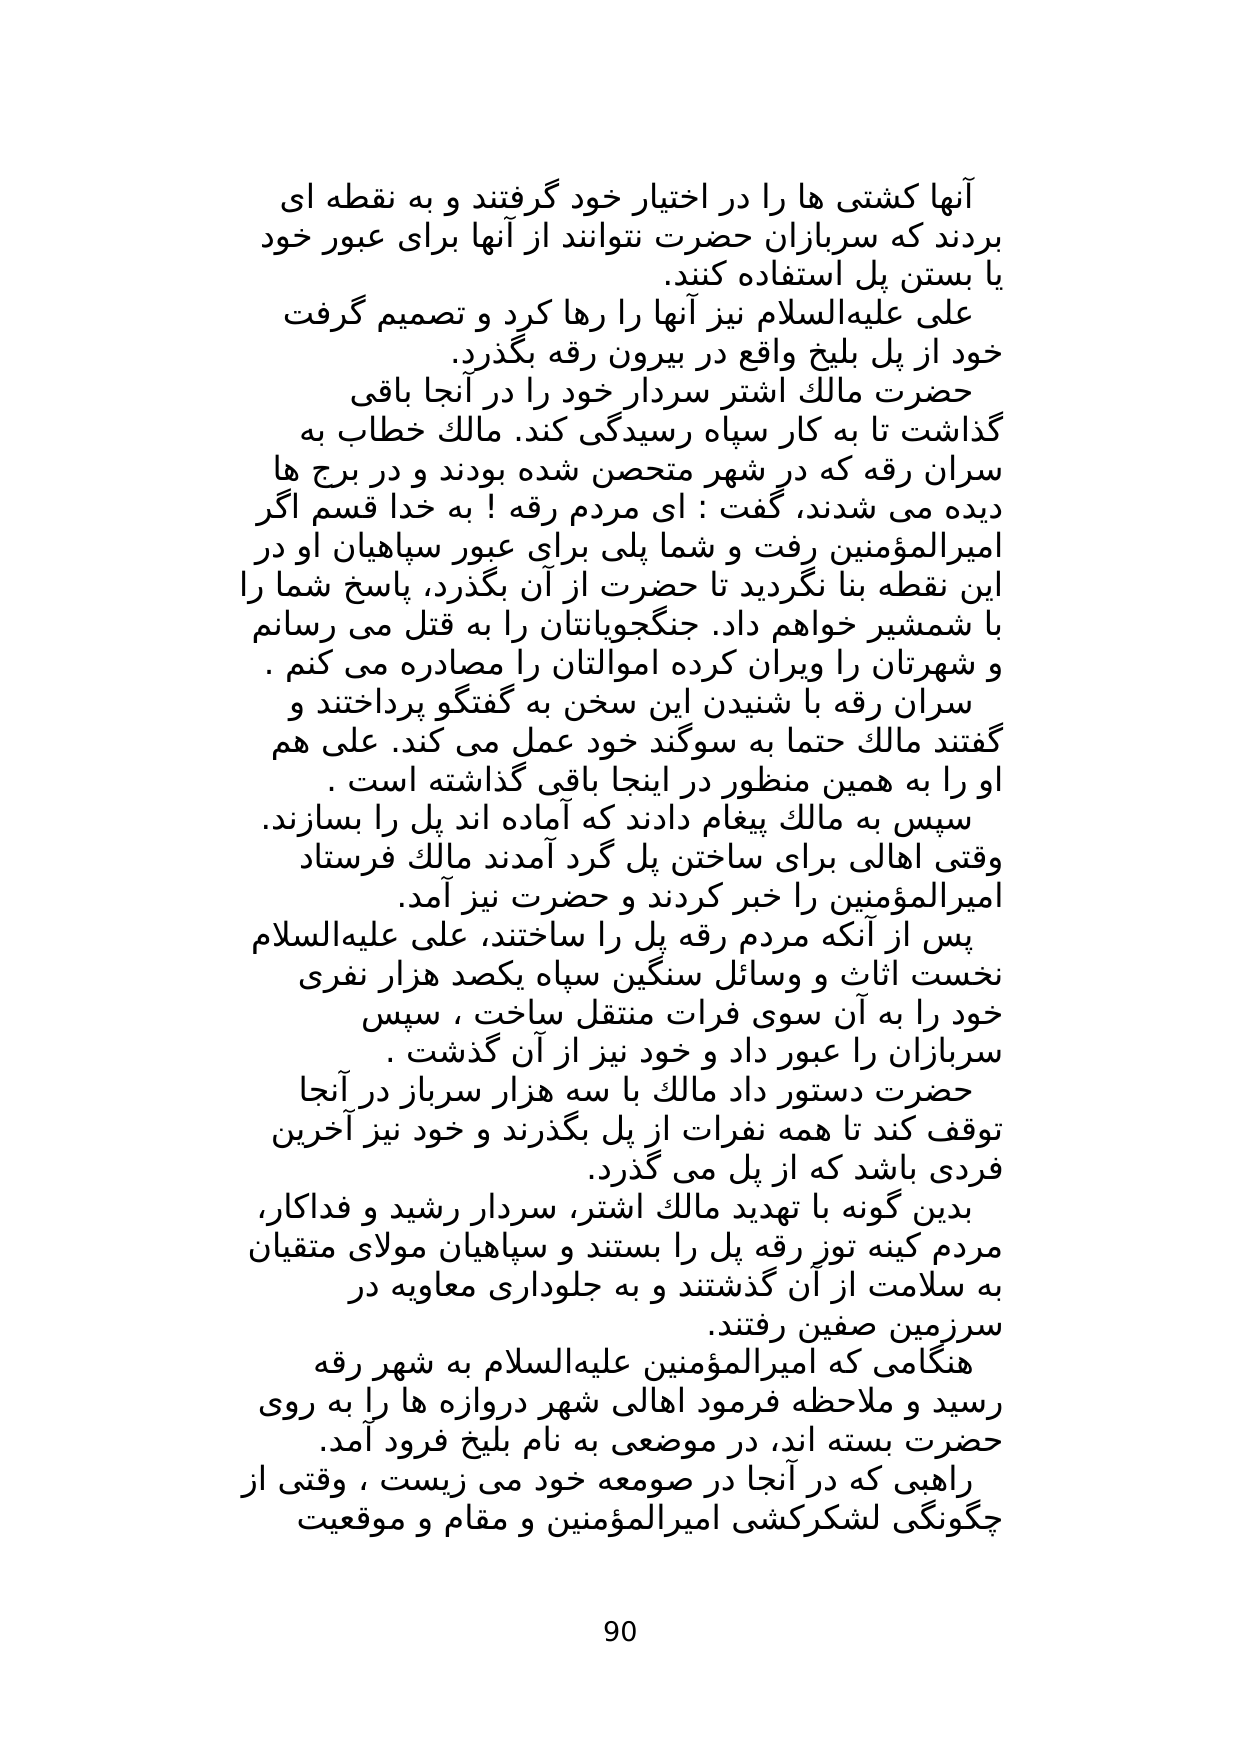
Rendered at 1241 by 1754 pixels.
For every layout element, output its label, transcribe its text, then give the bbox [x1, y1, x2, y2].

text پس از آنكه مردم رقه پل را ساختند، على عليه‌السلام نخست اثاث و وسائل سنگين سپاه يكصد هزار نفرى خود را به آن سوى فرات منتقل ساخت ، سپس سربازان را عبور داد و خود نيز از آن گذشت . [236, 915, 1004, 1071]
text بدين گونه با تهديد مالك اشتر، سردار رشيد و فداكار، مردم كينه توز رقه پل را بستند و سپاهيان مولاى متقيان به سلامت از آن گذشتند و به جلودارى معاويه در سرزمين صفين رفتند. [236, 1187, 1004, 1343]
text هنگامى كه اميرالمؤمنين عليه‌السلام به شهر رقه رسيد و ملاحظه فرمود اهالى شهر دروازه ها را به روى حضرت بسته اند، در موضعى به نام بليخ فرود آمد. [236, 1343, 1004, 1459]
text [236, 1459, 1004, 1537]
text على عليه‌السلام نيز آنها را رها كرد و تصميم گرفت خود از پل بليخ واقع در بيرون رقه بگذرد. [236, 294, 1004, 371]
text سپس به مالك پيغام دادند كه آماده اند پل را بسازند. وقتى اهالى براى ساختن پل گرد آمدند مالك فرستاد اميرالمؤمنين را خبر كردند و حضرت نيز آمد. [236, 799, 1004, 915]
text سران رقه با شنيدن اين سخن به گفتگو پرداختند و گفتند مالك حتما به سوگند خود عمل مى كند. على هم او را به همين منظور در اينجا باقى گذاشته است . [236, 682, 1004, 799]
text حضرت مالك اشتر سردار خود را در آنجا باقى گذاشت تا به كار سپاه رسيدگى كند. مالك خطاب به سران رقه كه در شهر متحصن شده بودند و در برج ها ديده مى شدند، گفت : اى مردم رقه ! به خدا قسم اگر اميرالمؤمنين رفت و شما پلى براى عبور سپاهيان او در اين نقطه بنا نگرديد تا حضرت از آن بگذرد، پاسخ شما را با شمشير خواهم داد. جنگجويانتان را به قتل مى رسانم و شهرتان را ويران كرده اموالتان را مصادره مى كنم . [236, 371, 1004, 682]
text حضرت دستور داد مالك با سه هزار سرباز در آنجا توقف كند تا همه نفرات از پل بگذرند و خود نيز آخرين فردى باشد كه از پل مى گذرد. [236, 1071, 1004, 1187]
text آنها كشتى ها را در اختيار خود گرفتند و به نقطه اى بردند كه سربازان حضرت نتوانند از آنها براى عبور خود يا بستن پل استفاده كنند. [236, 177, 1004, 294]
